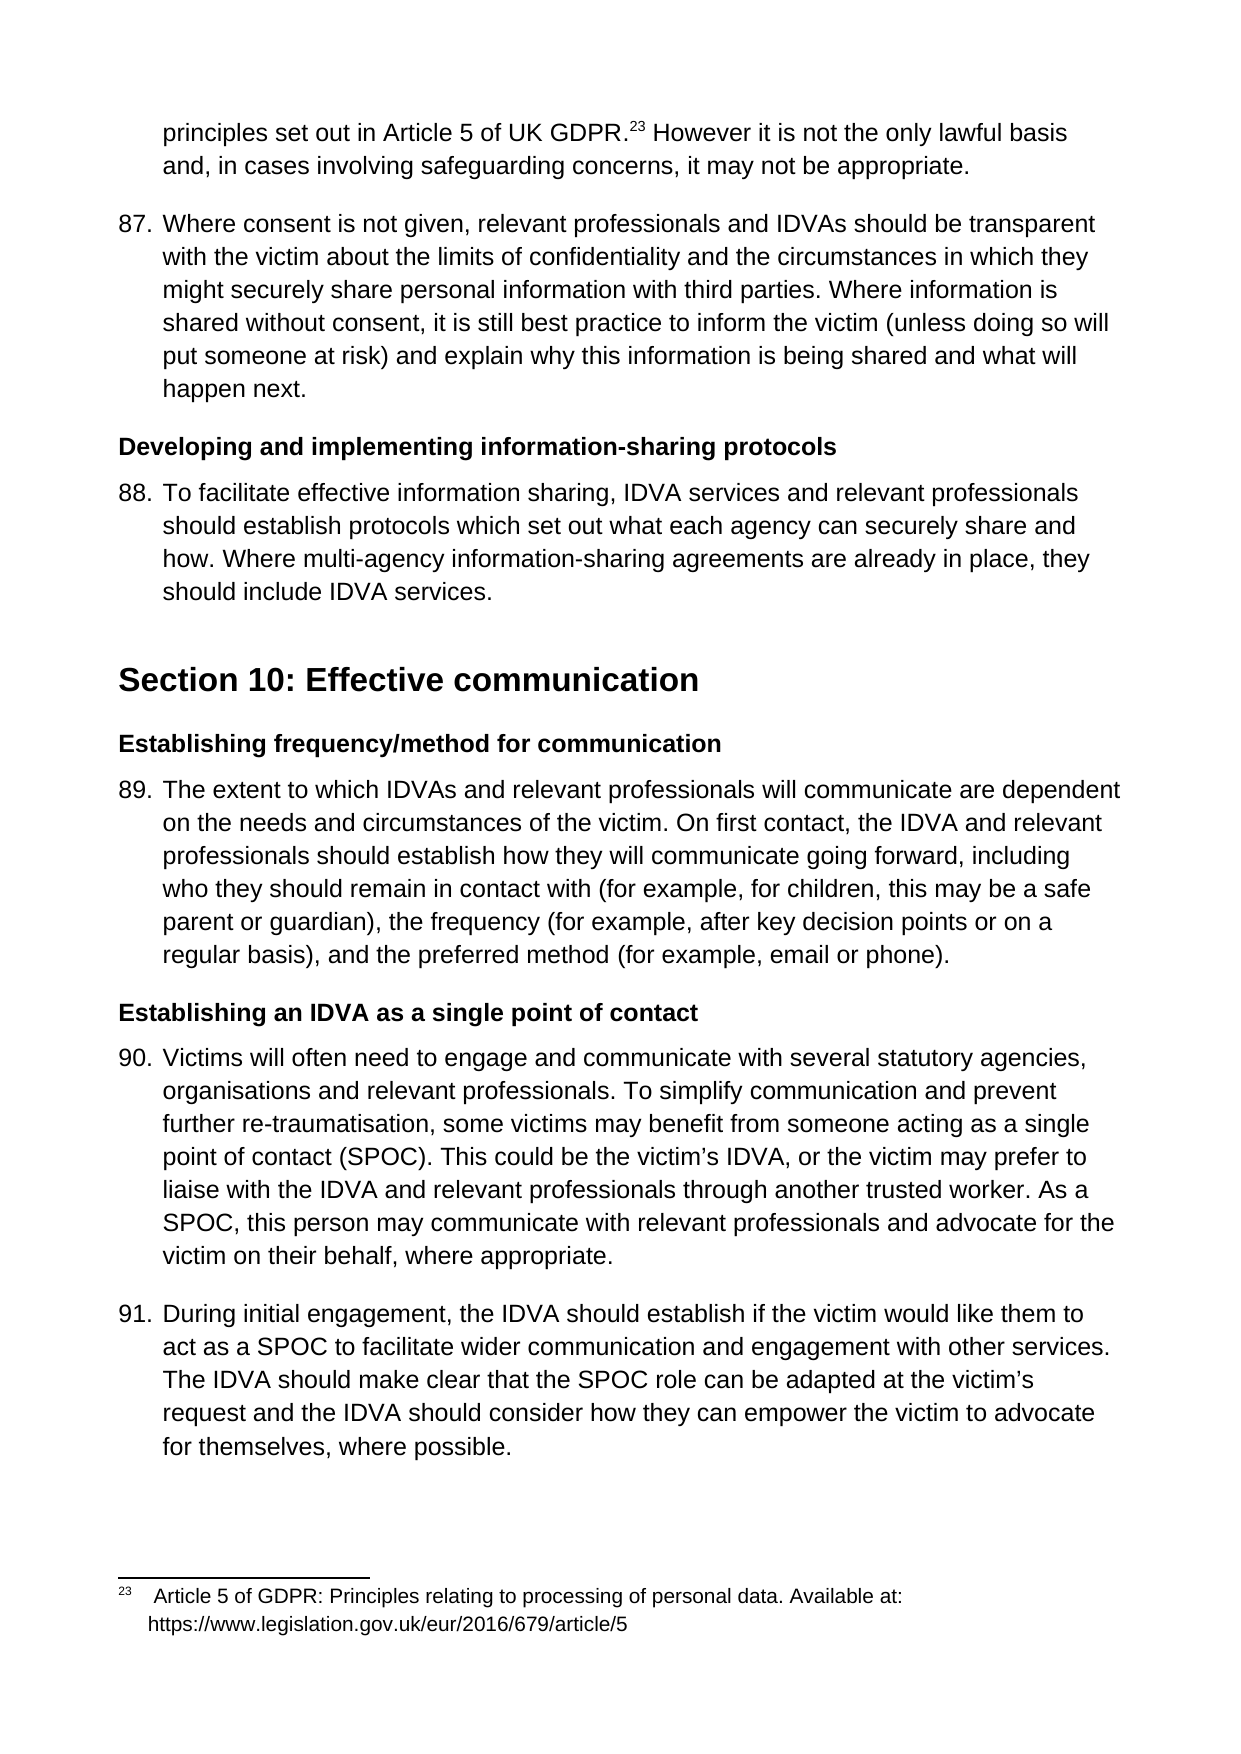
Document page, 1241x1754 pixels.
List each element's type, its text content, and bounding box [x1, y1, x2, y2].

list To facilitate effective information sharing, IDVA services and relevant professionals should establish protocols which set out what each agency can securely share and how. Where multi-agency information-sharing agreements are already in place, they should include IDVA services. [118, 478, 1122, 606]
list Victims will often need to engage and communicate with several statutory agencies, organisations and relevant professionals. To simplify communication and prevent further re-traumatisation, some victims may benefit from someone acting as a single point of contact (SPOC). This could be the victim’s IDVA, or the victim may prefer to liaise with the IDVA and relevant professionals through another trusted worker. As a SPOC, this person may communicate with relevant professionals and advocate for the victim on their behalf, where appropriate. [118, 1043, 1122, 1270]
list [118, 118, 1122, 180]
list Where consent is not given, relevant professionals and IDVAs should be transparent with the victim about the limits of confidentiality and the circumstances in which they might securely share personal information with third parties. Where information is shared without consent, it is still best practice to inform the victim (unless doing so will put someone at risk) and explain why this information is being shared and what will happen next. [118, 209, 1122, 403]
subtitle Establishing an IDVA as a single point of contact [118, 998, 1122, 1026]
subtitle Establishing frequency/method for communication [118, 729, 1122, 758]
subtitle Section 10: Effective communication [118, 660, 1122, 698]
subtitle Developing and implementing information-sharing protocols [118, 432, 1122, 461]
list During initial engagement, the IDVA should establish if the victim would like them to act as a SPOC to facilitate wider communication and engagement with other services. The IDVA should make clear that the SPOC role can be adapted at the victim’s request and the IDVA should consider how they can empower the victim to advocate for themselves, where possible. [118, 1299, 1122, 1460]
list The extent to which IDVAs and relevant professionals will communicate are dependent on the needs and circumstances of the victim. On first contact, the IDVA and relevant professionals should establish how they will communicate going forward, including who they should remain in contact with (for example, for children, this may be a safe parent or guardian), the frequency (for example, after key decision points or on a regular basis), and the preferred method (for example, email or phone). [118, 774, 1122, 968]
